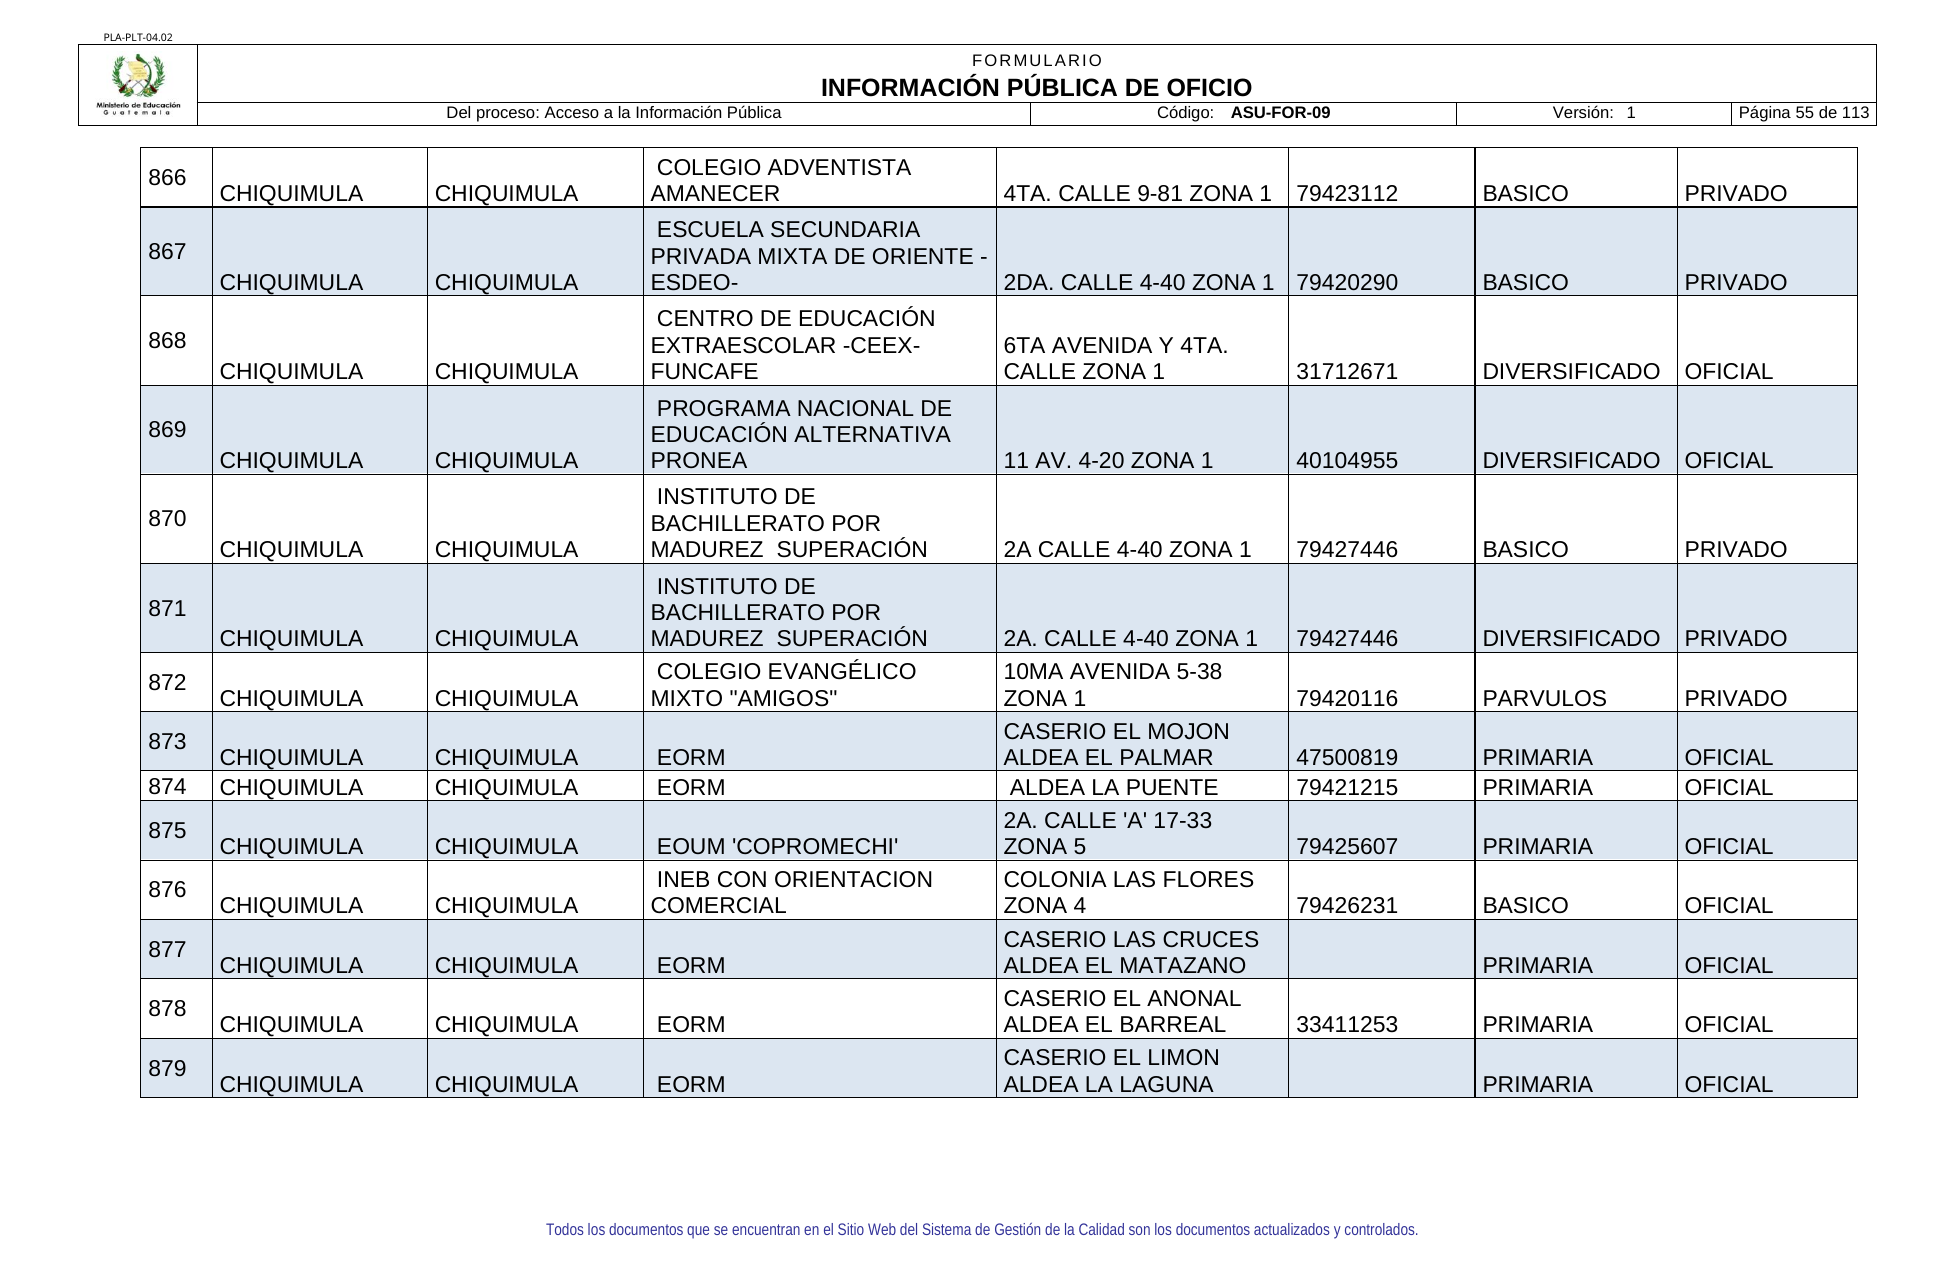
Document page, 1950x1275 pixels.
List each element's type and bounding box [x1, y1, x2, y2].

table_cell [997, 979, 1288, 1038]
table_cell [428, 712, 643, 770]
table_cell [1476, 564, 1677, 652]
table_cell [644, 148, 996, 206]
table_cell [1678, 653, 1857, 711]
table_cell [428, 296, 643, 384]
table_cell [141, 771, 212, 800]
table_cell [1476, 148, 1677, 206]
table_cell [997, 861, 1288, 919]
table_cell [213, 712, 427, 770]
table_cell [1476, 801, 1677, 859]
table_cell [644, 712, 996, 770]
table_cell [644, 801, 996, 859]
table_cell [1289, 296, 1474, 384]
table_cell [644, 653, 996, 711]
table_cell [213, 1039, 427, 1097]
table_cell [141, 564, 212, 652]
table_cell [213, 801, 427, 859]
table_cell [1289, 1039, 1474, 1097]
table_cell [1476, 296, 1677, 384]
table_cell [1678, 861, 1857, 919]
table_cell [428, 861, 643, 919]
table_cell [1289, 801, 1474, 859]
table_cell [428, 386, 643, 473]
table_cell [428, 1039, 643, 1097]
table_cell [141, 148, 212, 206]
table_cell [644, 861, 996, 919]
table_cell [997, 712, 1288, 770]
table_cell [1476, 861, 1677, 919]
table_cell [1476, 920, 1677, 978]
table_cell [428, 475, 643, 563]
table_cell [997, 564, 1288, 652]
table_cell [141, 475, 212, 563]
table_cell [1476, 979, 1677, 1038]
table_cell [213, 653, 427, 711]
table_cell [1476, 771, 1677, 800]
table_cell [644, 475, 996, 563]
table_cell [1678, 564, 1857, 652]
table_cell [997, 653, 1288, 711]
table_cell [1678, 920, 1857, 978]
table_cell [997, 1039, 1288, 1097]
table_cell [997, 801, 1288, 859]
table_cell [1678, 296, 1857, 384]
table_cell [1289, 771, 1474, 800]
picture [95, 51, 181, 117]
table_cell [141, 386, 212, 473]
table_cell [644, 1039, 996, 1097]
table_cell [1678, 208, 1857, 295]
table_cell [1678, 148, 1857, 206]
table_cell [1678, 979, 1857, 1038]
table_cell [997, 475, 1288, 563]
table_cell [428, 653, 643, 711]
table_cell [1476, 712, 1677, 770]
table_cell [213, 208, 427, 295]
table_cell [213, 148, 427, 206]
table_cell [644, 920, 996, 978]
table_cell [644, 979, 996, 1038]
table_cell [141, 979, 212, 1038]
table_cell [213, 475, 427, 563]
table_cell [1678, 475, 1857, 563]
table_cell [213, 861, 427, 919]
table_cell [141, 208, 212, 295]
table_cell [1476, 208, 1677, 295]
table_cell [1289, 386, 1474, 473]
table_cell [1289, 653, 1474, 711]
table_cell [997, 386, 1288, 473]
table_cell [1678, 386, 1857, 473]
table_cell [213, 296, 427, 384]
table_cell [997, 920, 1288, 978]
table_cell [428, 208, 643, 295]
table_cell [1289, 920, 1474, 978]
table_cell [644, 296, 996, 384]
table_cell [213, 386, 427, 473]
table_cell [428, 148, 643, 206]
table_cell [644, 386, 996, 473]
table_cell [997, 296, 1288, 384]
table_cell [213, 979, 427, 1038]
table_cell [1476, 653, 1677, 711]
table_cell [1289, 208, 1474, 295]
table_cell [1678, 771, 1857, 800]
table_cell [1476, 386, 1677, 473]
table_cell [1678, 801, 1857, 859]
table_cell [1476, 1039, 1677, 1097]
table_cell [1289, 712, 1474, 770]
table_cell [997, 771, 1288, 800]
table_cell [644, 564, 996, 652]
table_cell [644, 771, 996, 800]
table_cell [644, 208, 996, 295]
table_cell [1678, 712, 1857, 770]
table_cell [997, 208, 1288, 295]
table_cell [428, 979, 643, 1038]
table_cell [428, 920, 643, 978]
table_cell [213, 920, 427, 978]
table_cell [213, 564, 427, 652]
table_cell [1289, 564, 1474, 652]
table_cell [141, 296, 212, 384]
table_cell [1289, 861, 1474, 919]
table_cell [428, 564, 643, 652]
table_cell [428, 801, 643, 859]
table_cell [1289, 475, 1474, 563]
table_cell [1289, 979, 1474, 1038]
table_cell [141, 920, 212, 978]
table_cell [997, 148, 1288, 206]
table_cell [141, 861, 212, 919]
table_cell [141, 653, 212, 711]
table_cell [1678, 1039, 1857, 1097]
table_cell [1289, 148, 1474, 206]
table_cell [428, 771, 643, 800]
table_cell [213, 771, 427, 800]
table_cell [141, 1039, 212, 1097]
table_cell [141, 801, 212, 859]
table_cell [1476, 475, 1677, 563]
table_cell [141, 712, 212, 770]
